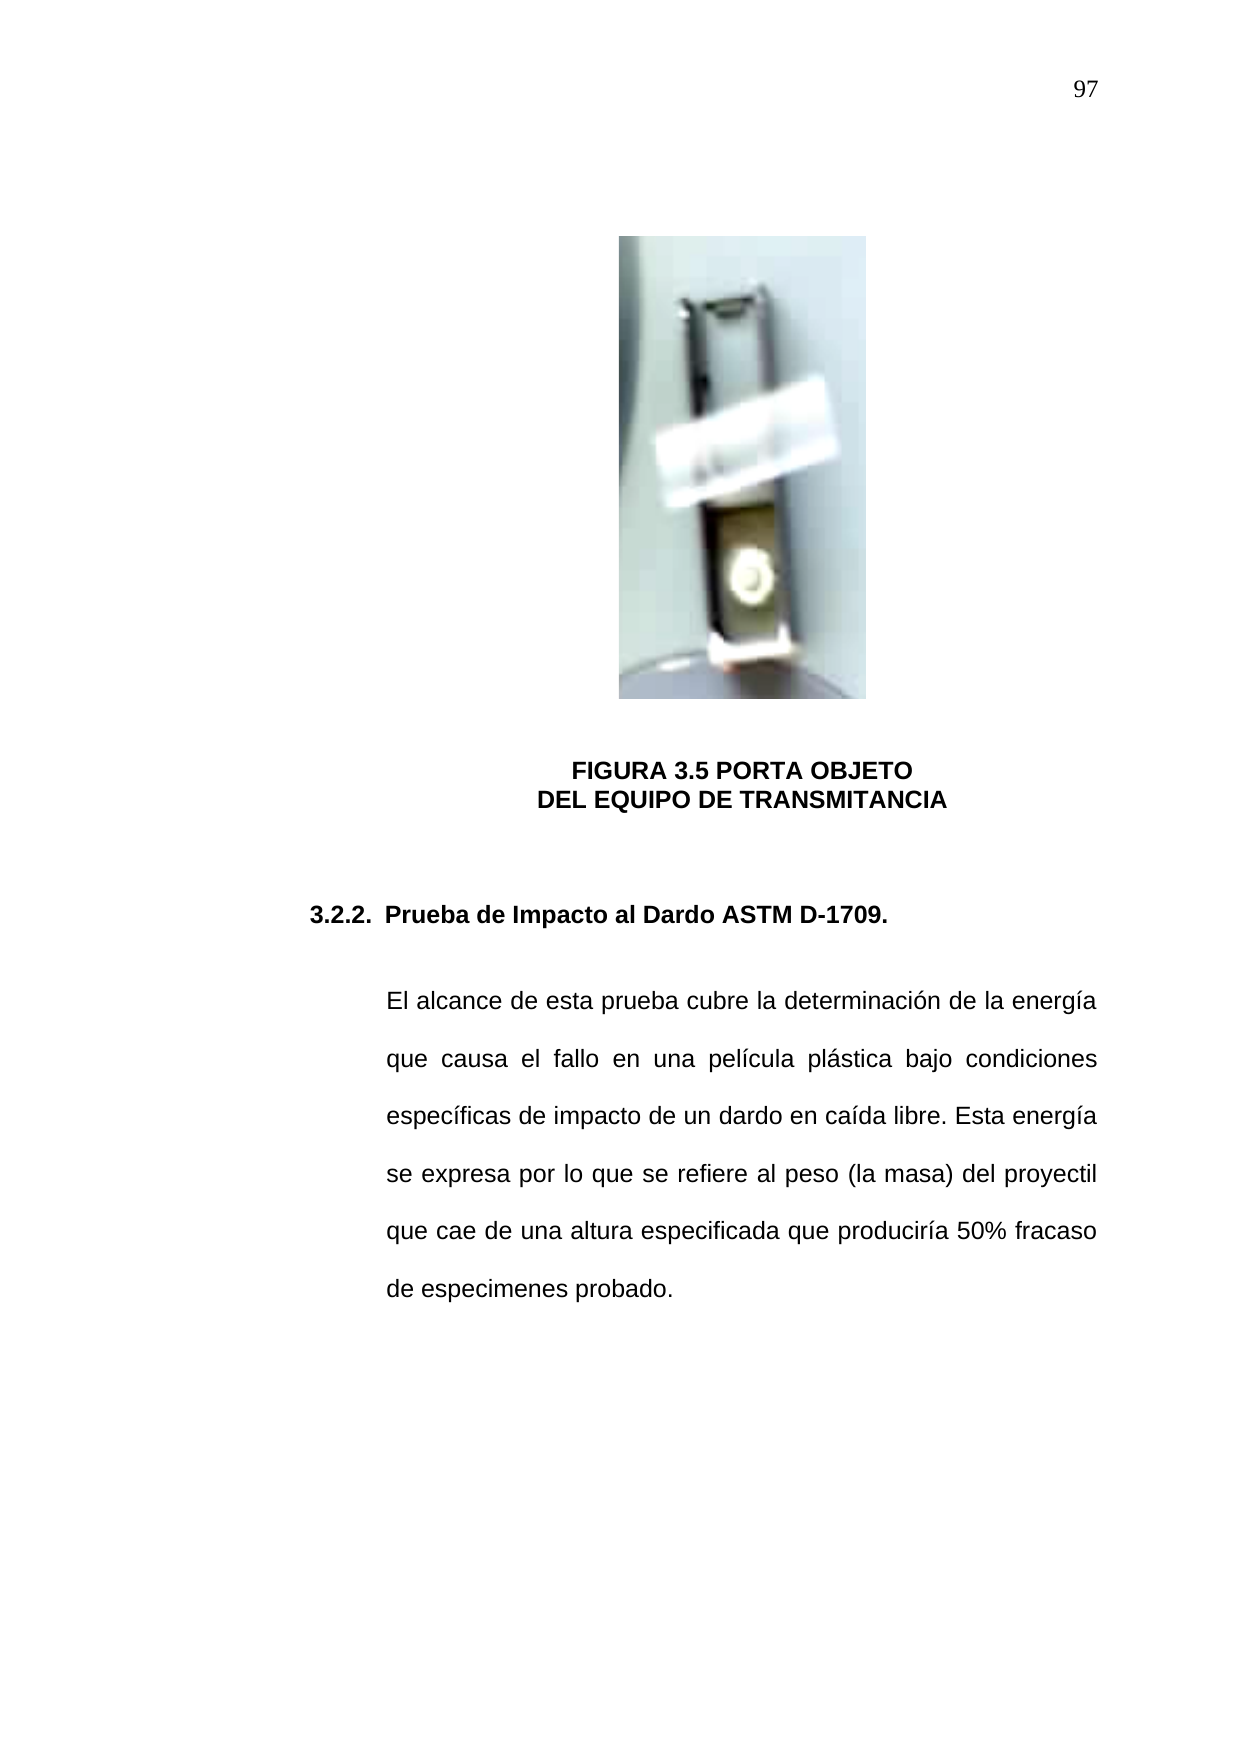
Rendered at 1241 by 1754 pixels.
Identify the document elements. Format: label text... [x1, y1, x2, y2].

picture [618, 236, 866, 699]
text El alcance de esta prueba cubre la determinación de la energía que causa el fallo en una película plástica bajo condiciones específicas de impacto de un dardo en caída libre. Esta energía se expresa por lo que se refiere al peso (la masa) del proyectil que cae de una altura especificada que produciría 50% fracaso de especimenes probado. [386, 986, 1098, 1302]
text FIGURA 3.5 PORTA OBJETO [386, 756, 1098, 785]
list Prueba de Impacto al Dardo ASTM D-1709. [309, 900, 1098, 929]
text DEL EQUIPO DE TRANSMITANCIA [386, 785, 1098, 814]
